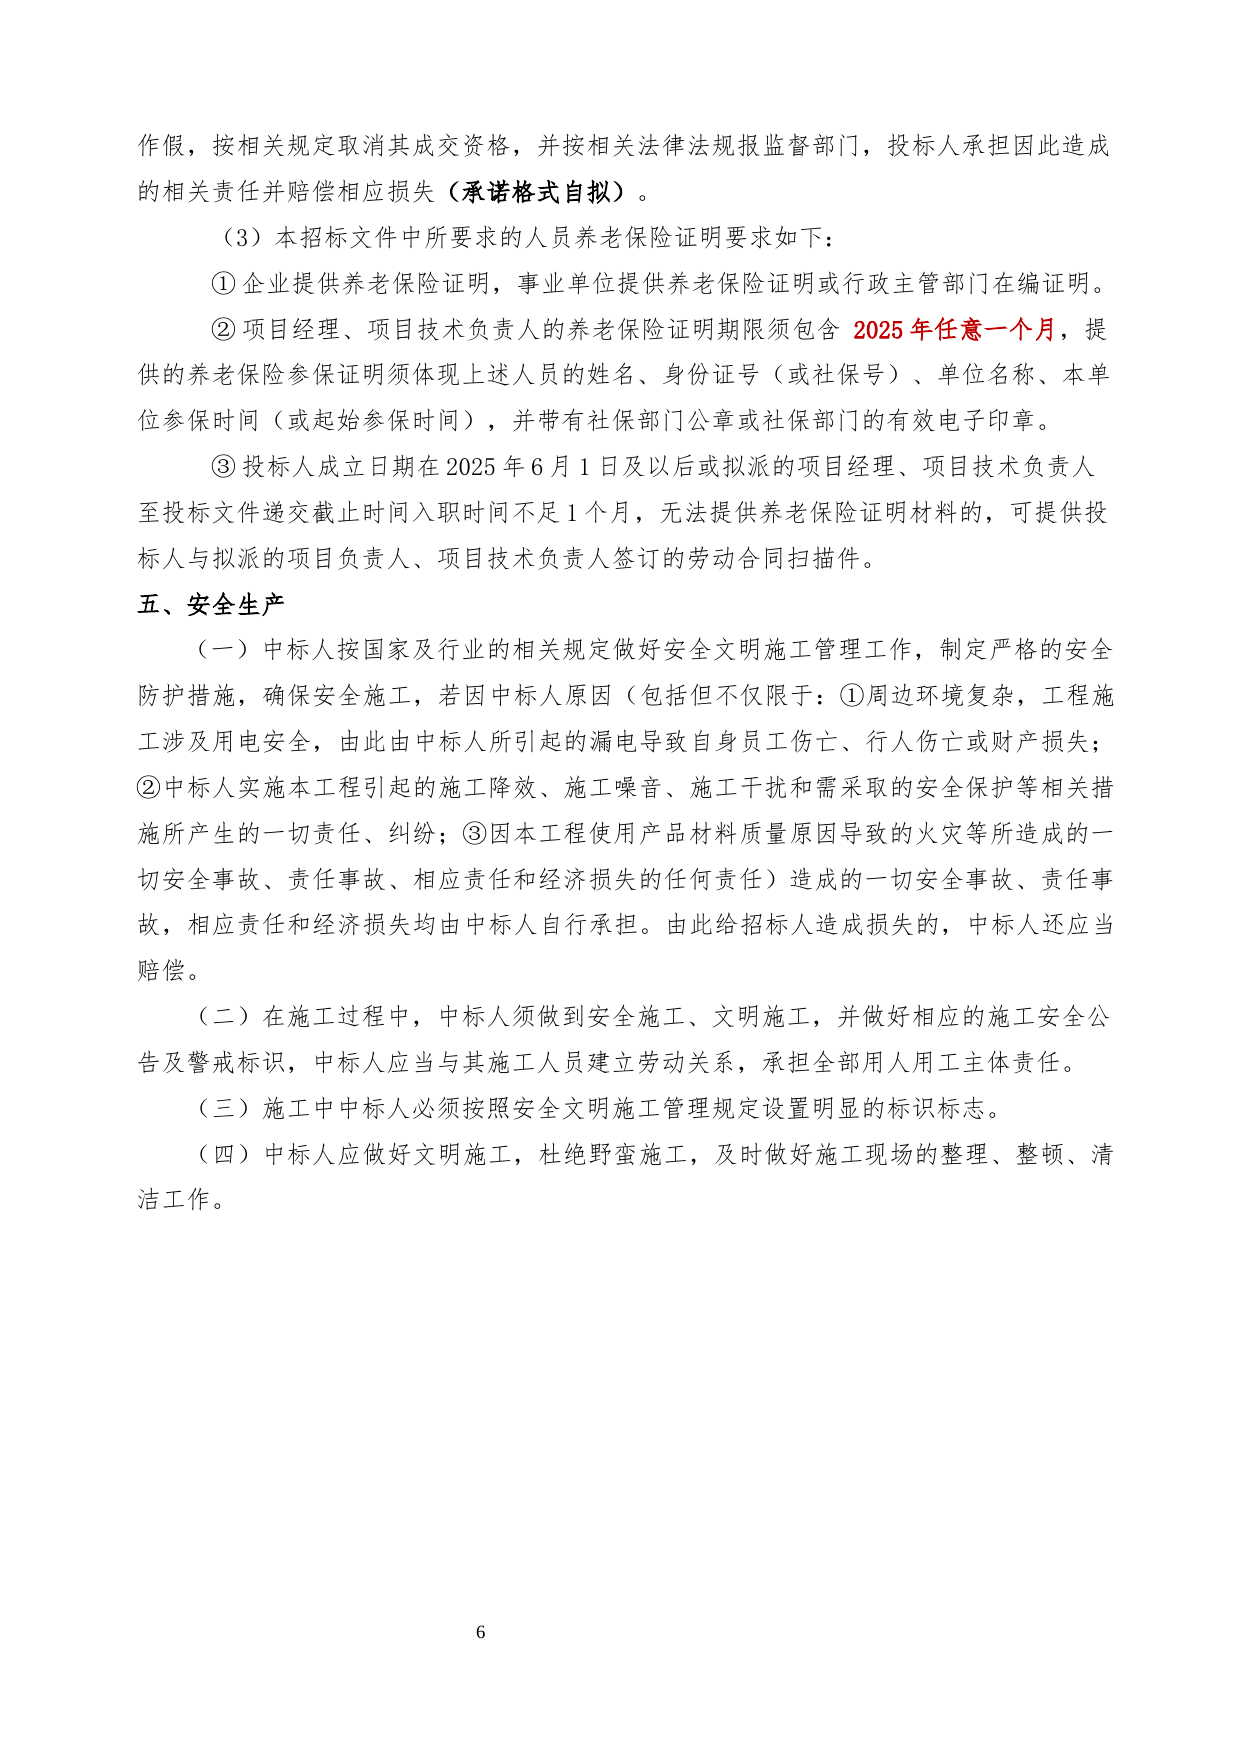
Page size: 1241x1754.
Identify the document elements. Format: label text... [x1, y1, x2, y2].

text （3）本招标文件中所要求的人员养老保险证明要求如下： [136, 210, 1116, 256]
text ③投标人成立日期在2025年6月1日及以后或拟派的项目经理、项目技术负责人至投标文件递交截止时间入职时间不足1个月，无法提供养老保险证明材料的，可提供投标人与拟派的项目负责人、项目技术负责人签订的劳动合同扫描件。 [136, 439, 1116, 576]
text ②项目经理、项目技术负责人的养老保险证明期限须包含 2025年任意一个月，提供的养老保险参保证明须体现上述人员的姓名、身份证号（或社保号）、单位名称、本单位参保时间（或起始参保时间），并带有社保部门公章或社保部门的有效电子印章。 [136, 301, 1116, 439]
text （一）中标人按国家及行业的相关规定做好安全文明施工管理工作，制定严格的安全防护措施，确保安全施工，若因中标人原因（包括但不仅限于：①周边环境复杂，工程施工涉及用电安全，由此由中标人所引起的漏电导致自身员工伤亡、行人伤亡或财产损失；②中标人实施本工程引起的施工降效、施工噪音、施工干扰和需采取的安全保护等相关措施所产生的一切责任、纠纷；③因本工程使用产品材料质量原因导致的火灾等所造成的一切安全事故、责任事故、相应责任和经济损失的任何责任）造成的一切安全事故、责任事故，相应责任和经济损失均由中标人自行承担。由此给招标人造成损失的，中标人还应当赔偿。 [136, 622, 1116, 989]
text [136, 118, 1116, 210]
text （三）施工中中标人必须按照安全文明施工管理规定设置明显的标识标志。 [136, 1081, 1116, 1126]
text （四）中标人应做好文明施工，杜绝野蛮施工，及时做好施工现场的整理、整顿、清洁工作。 [136, 1126, 1116, 1218]
text 五、安全生产 [136, 576, 1116, 622]
text （二）在施工过程中，中标人须做到安全施工、文明施工，并做好相应的施工安全公告及警戒标识，中标人应当与其施工人员建立劳动关系，承担全部用人用工主体责任。 [136, 989, 1116, 1081]
text ①企业提供养老保险证明，事业单位提供养老保险证明或行政主管部门在编证明。 [136, 256, 1116, 301]
